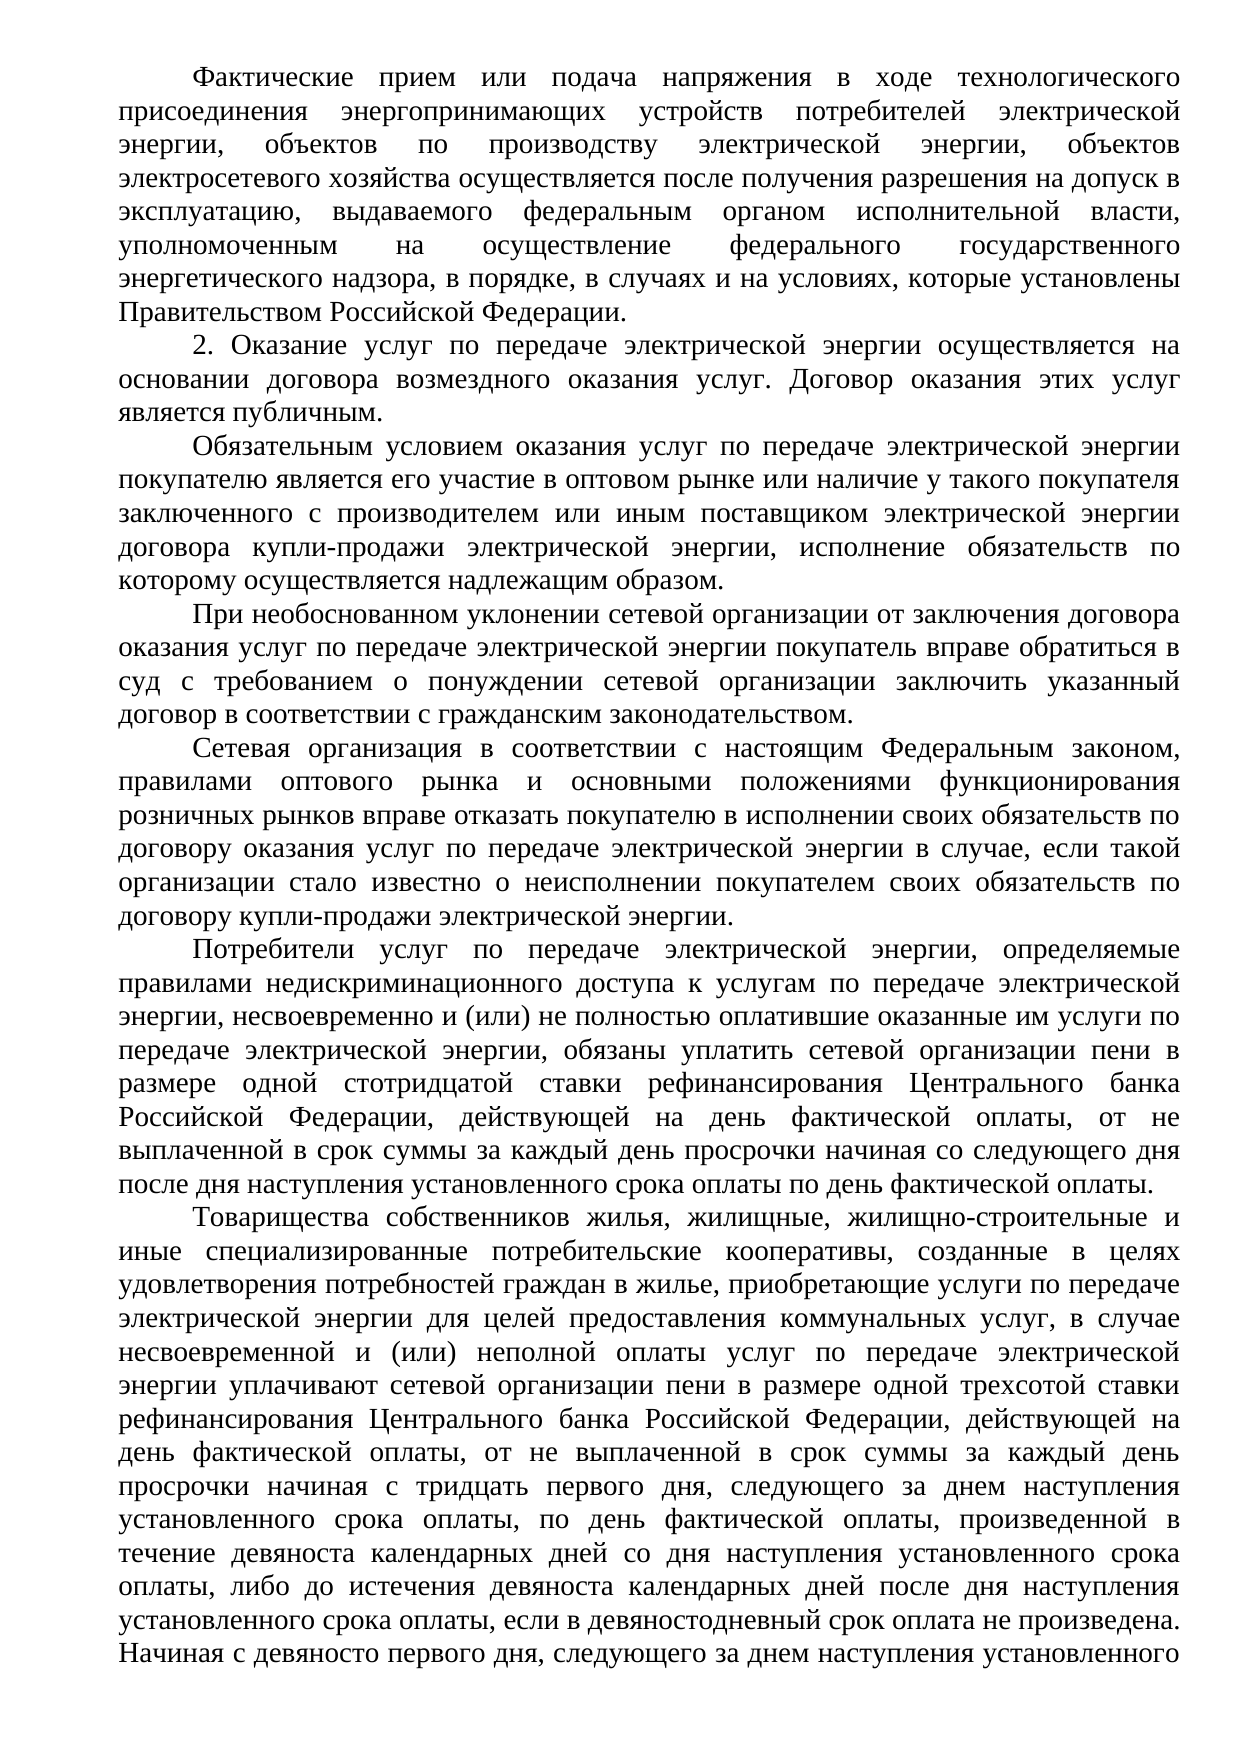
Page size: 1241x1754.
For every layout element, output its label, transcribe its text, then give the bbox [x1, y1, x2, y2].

text 2. Оказание услуг по передаче электрической энергии осуществляется на основании договора возмездного оказания услуг. Договор оказания этих услуг является публичным. [118, 327, 1181, 428]
text Потребители услуг по передаче электрической энергии, определяемые правилами недискриминационного доступа к услугам по передаче электрической энергии, несвоевременно и (или) не полностью оплатившие оказанные им услуги по передаче электрической энергии, обязаны уплатить сетевой организации пени в размере одной стотридцатой ставки рефинансирования Центрального банка Российской Федерации, действующей на день фактической оплаты, от не выплаченной в срок суммы за каждый день просрочки начиная со следующего дня после дня наступления установленного срока оплаты по день фактической оплаты. [118, 931, 1181, 1199]
text Сетевая организация в соответствии с настоящим Федеральным законом, правилами оптового рынка и основными положениями функционирования розничных рынков вправе отказать покупателю в исполнении своих обязательств по договору оказания услуг по передаче электрической энергии в случае, если такой организации стало известно о неисполнении покупателем своих обязательств по договору купли-продажи электрической энергии. [118, 730, 1181, 931]
text Фактические прием или подача напряжения в ходе технологического присоединения энергопринимающих устройств потребителей электрической энергии, объектов по производству электрической энергии, объектов электросетевого хозяйства осуществляется после получения разрешения на допуск в эксплуатацию, выдаваемого федеральным органом исполнительной власти, уполномоченным на осуществление федерального государственного энергетического надзора, в порядке, в случаях и на условиях, которые установлены Правительством Российской Федерации. [118, 59, 1181, 327]
text Обязательным условием оказания услуг по передаче электрической энергии покупателю является его участие в оптовом рынке или наличие у такого покупателя заключенного с производителем или иным поставщиком электрической энергии договора купли-продажи электрической энергии, исполнение обязательств по которому осуществляется надлежащим образом. [118, 428, 1181, 596]
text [118, 1199, 1181, 1669]
text При необоснованном уклонении сетевой организации от заключения договора оказания услуг по передаче электрической энергии покупатель вправе обратиться в суд с требованием о понуждении сетевой организации заключить указанный договор в соответствии с гражданским законодательством. [118, 596, 1181, 730]
